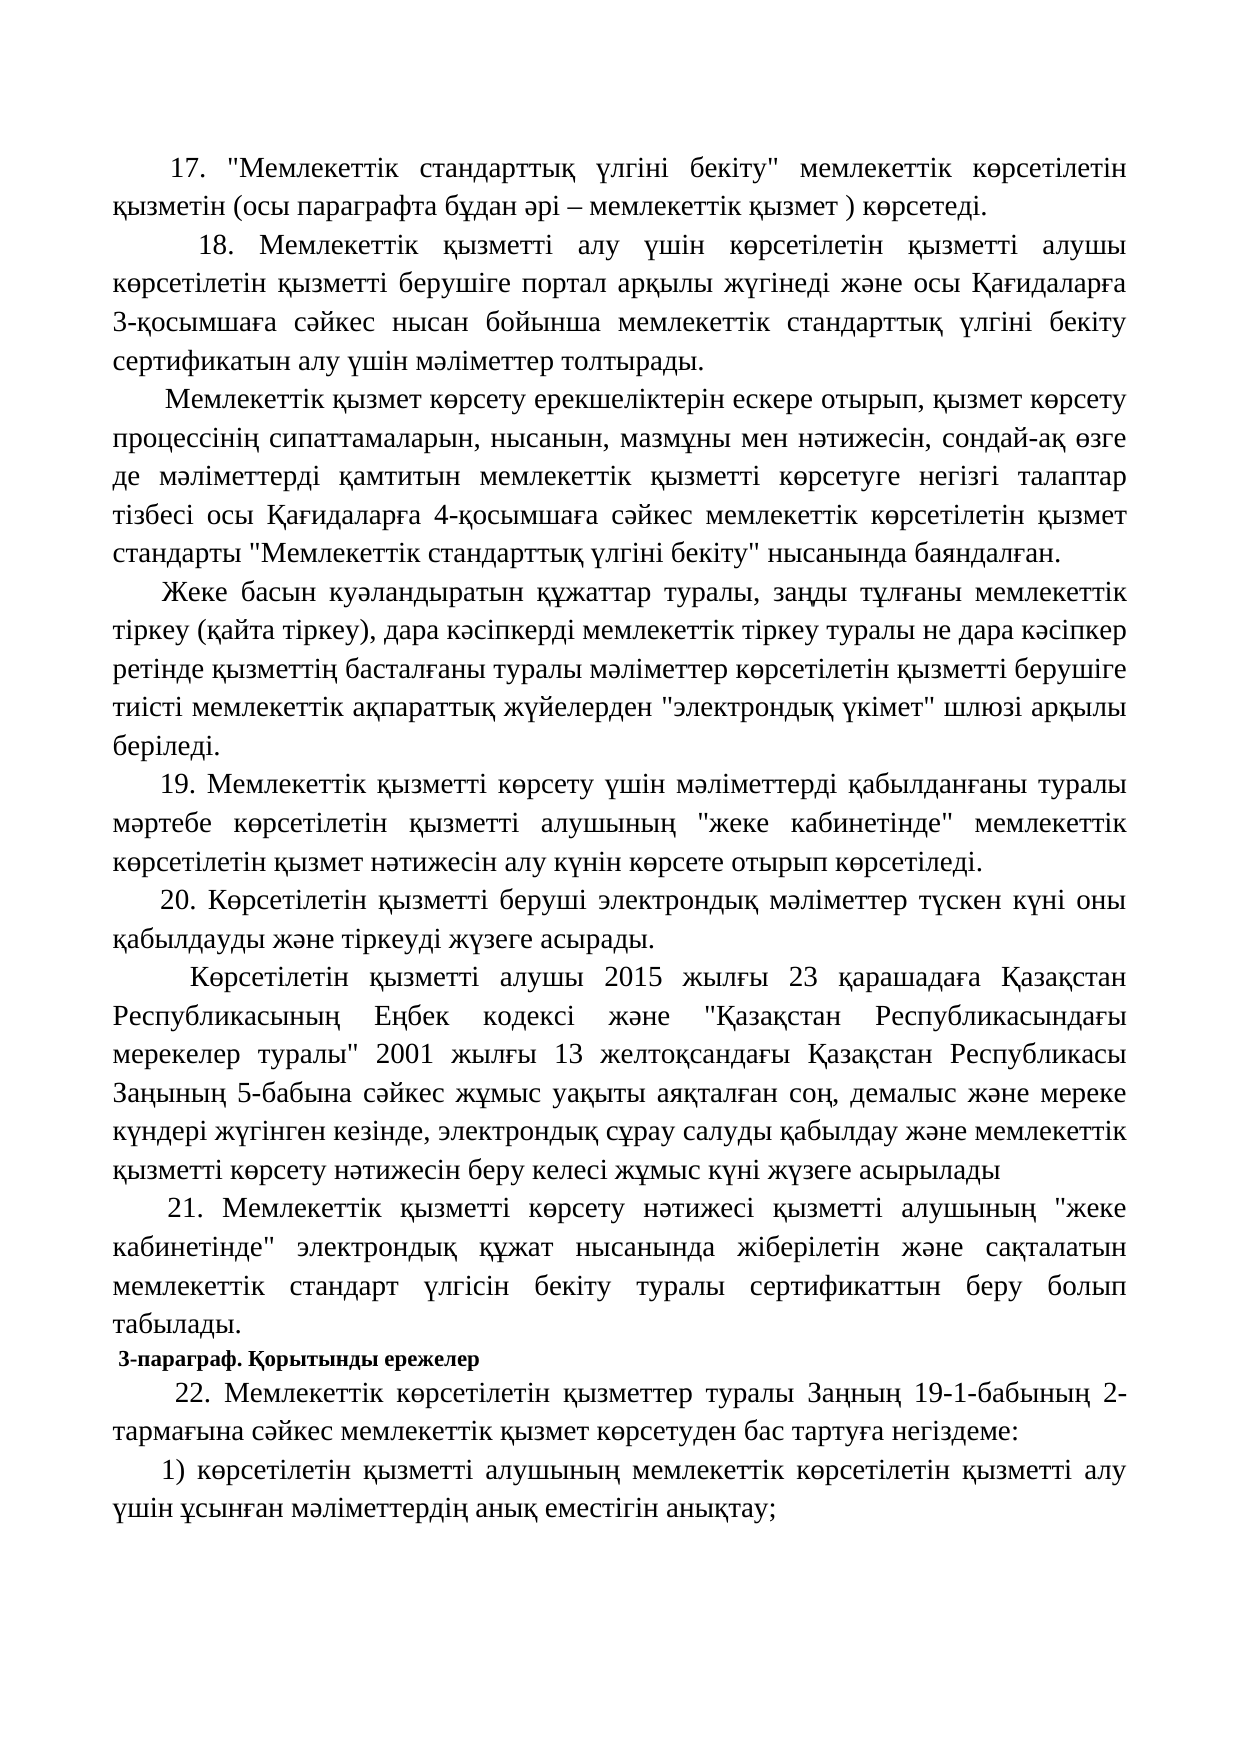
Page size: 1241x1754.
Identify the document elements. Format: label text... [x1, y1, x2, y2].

text 18. Мемлекеттік қызметті алу үшін көрсетілетін қызметті алушы көрсетілетін қызметті берушіге портал арқылы жүгінеді және осы Қағидаларға 3-қосымшаға сәйкес нысан бойынша мемлекеттік стандарттық үлгіні бекіту сертификатын алу үшін мәліметтер толтырады. [112, 227, 1128, 376]
text Көрсетілетін қызметті алушы 2015 жылғы 23 қарашадаға Қазақстан Республикасының Еңбек кодексі және "Қазақстан Республикасындағы мерекелер туралы" 2001 жылғы 13 желтоқсандағы Қазақстан Республикасы Заңының 5-бабына сәйкес жұмыс уақыты аяқталған соң, демалыс және мереке күндері жүгінген кезінде, электрондық сұрау салуды қабылдау және мемлекеттік қызметті көрсету нәтижесін беру келесі жұмыс күні жүзеге асырылады [112, 959, 1128, 1186]
text Жеке басын куәландыратын құжаттар туралы, заңды тұлғаны мемлекеттік тіркеу (қайта тіркеу), дара кәсіпкерді мемлекеттік тіркеу туралы не дара кәсіпкер ретінде қызметтің басталғаны туралы мәліметтер көрсетілетін қызметті берушіге тиісті мемлекеттік ақпараттық жүйелерден "электрондық үкімет" шлюзі арқылы беріледі. [112, 574, 1128, 762]
text 1) көрсетілетін қызметті алушының мемлекеттік көрсетілетін қызметті алу үшін ұсынған мәліметтердің анық еместігін анықтау; [112, 1452, 1128, 1524]
text 22. Мемлекеттік көрсетілетін қызметтер туралы Заңның 19-1-бабының 2-тармағына сәйкес мемлекеттік қызмет көрсетуден бас тартуға негіздеме: [112, 1375, 1128, 1447]
text 19. Мемлекеттік қызметті көрсету үшін мәліметтерді қабылданғаны туралы мәртебе көрсетілетін қызметті алушының "жеке кабинетінде" мемлекеттік көрсетілетін қызмет нәтижесін алу күнін көрсете отырып көрсетіледі. [112, 767, 1128, 877]
text 20. Көрсетілетін қызметті беруші электрондық мәліметтер түскен күні оны қабылдауды және тіркеуді жүзеге асырады. [112, 882, 1128, 954]
text Мемлекеттік қызмет көрсету ерекшеліктерін ескере отырып, қызмет көрсету процессінің сипаттамаларын, нысанын, мазмұны мен нәтижесін, сондай-ақ өзге де мәліметтерді қамтитын мемлекеттік қызметті көрсетуге негізгі талаптар тізбесі осы Қағидаларға 4-қосымшаға сәйкес мемлекеттік көрсетілетін қызмет стандарты "Мемлекеттік стандарттық үлгіні бекіту" нысанында баяндалған. [112, 381, 1128, 569]
text 17. "Мемлекеттік стандарттық үлгіні бекіту" мемлекеттік көрсетілетін қызметін (осы параграфта бұдан әрі – мемлекеттік қызмет ) көрсетеді. [112, 150, 1128, 222]
text 21. Мемлекеттік қызметті көрсету нәтижесі қызметті алушының "жеке кабинетінде" электрондық құжат нысанында жіберілетін және сақталатын мемлекеттік стандарт үлгісін бекіту туралы сертификаттын беру болып табылады. [112, 1191, 1128, 1340]
text 3-параграф. Қорытынды ережелер [112, 1345, 1128, 1371]
